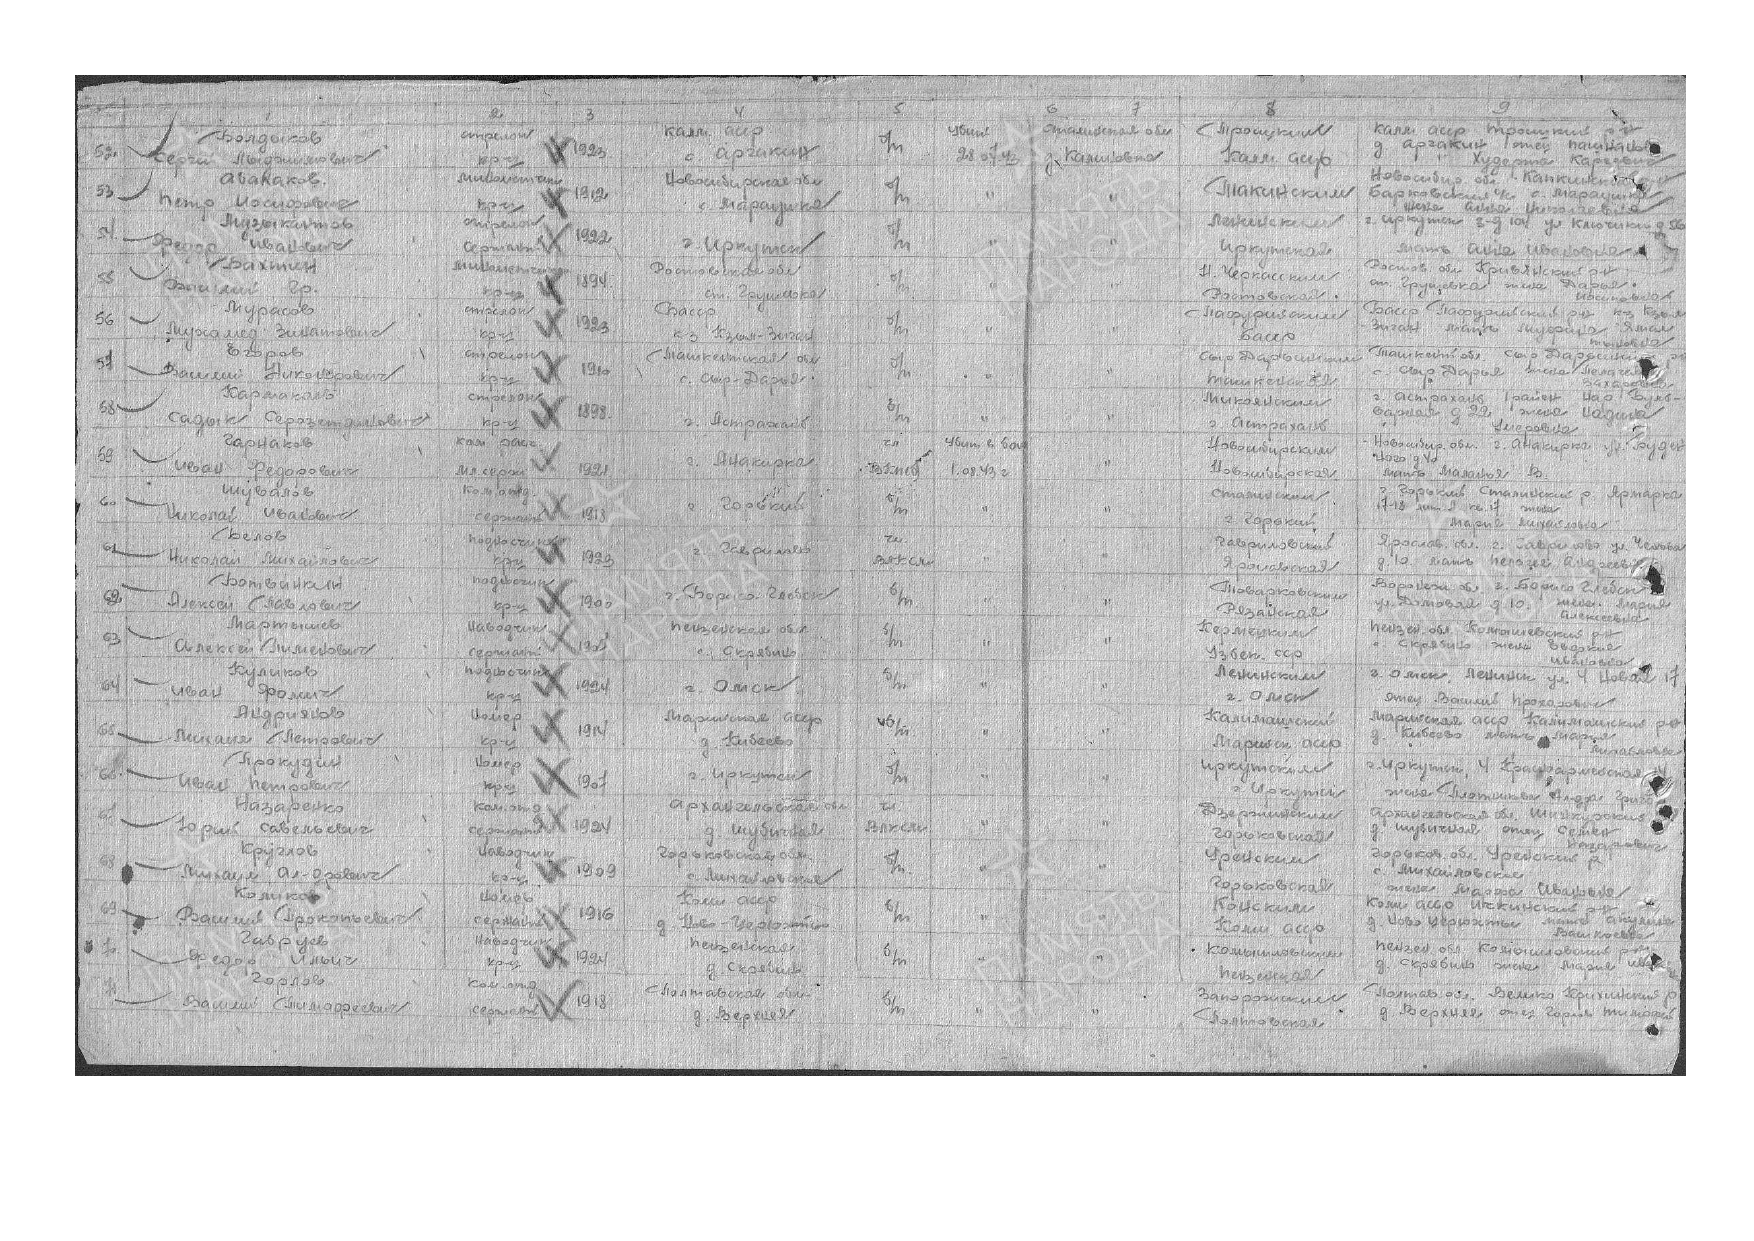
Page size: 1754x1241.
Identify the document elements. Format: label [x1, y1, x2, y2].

picture [75, 75, 1686, 1076]
